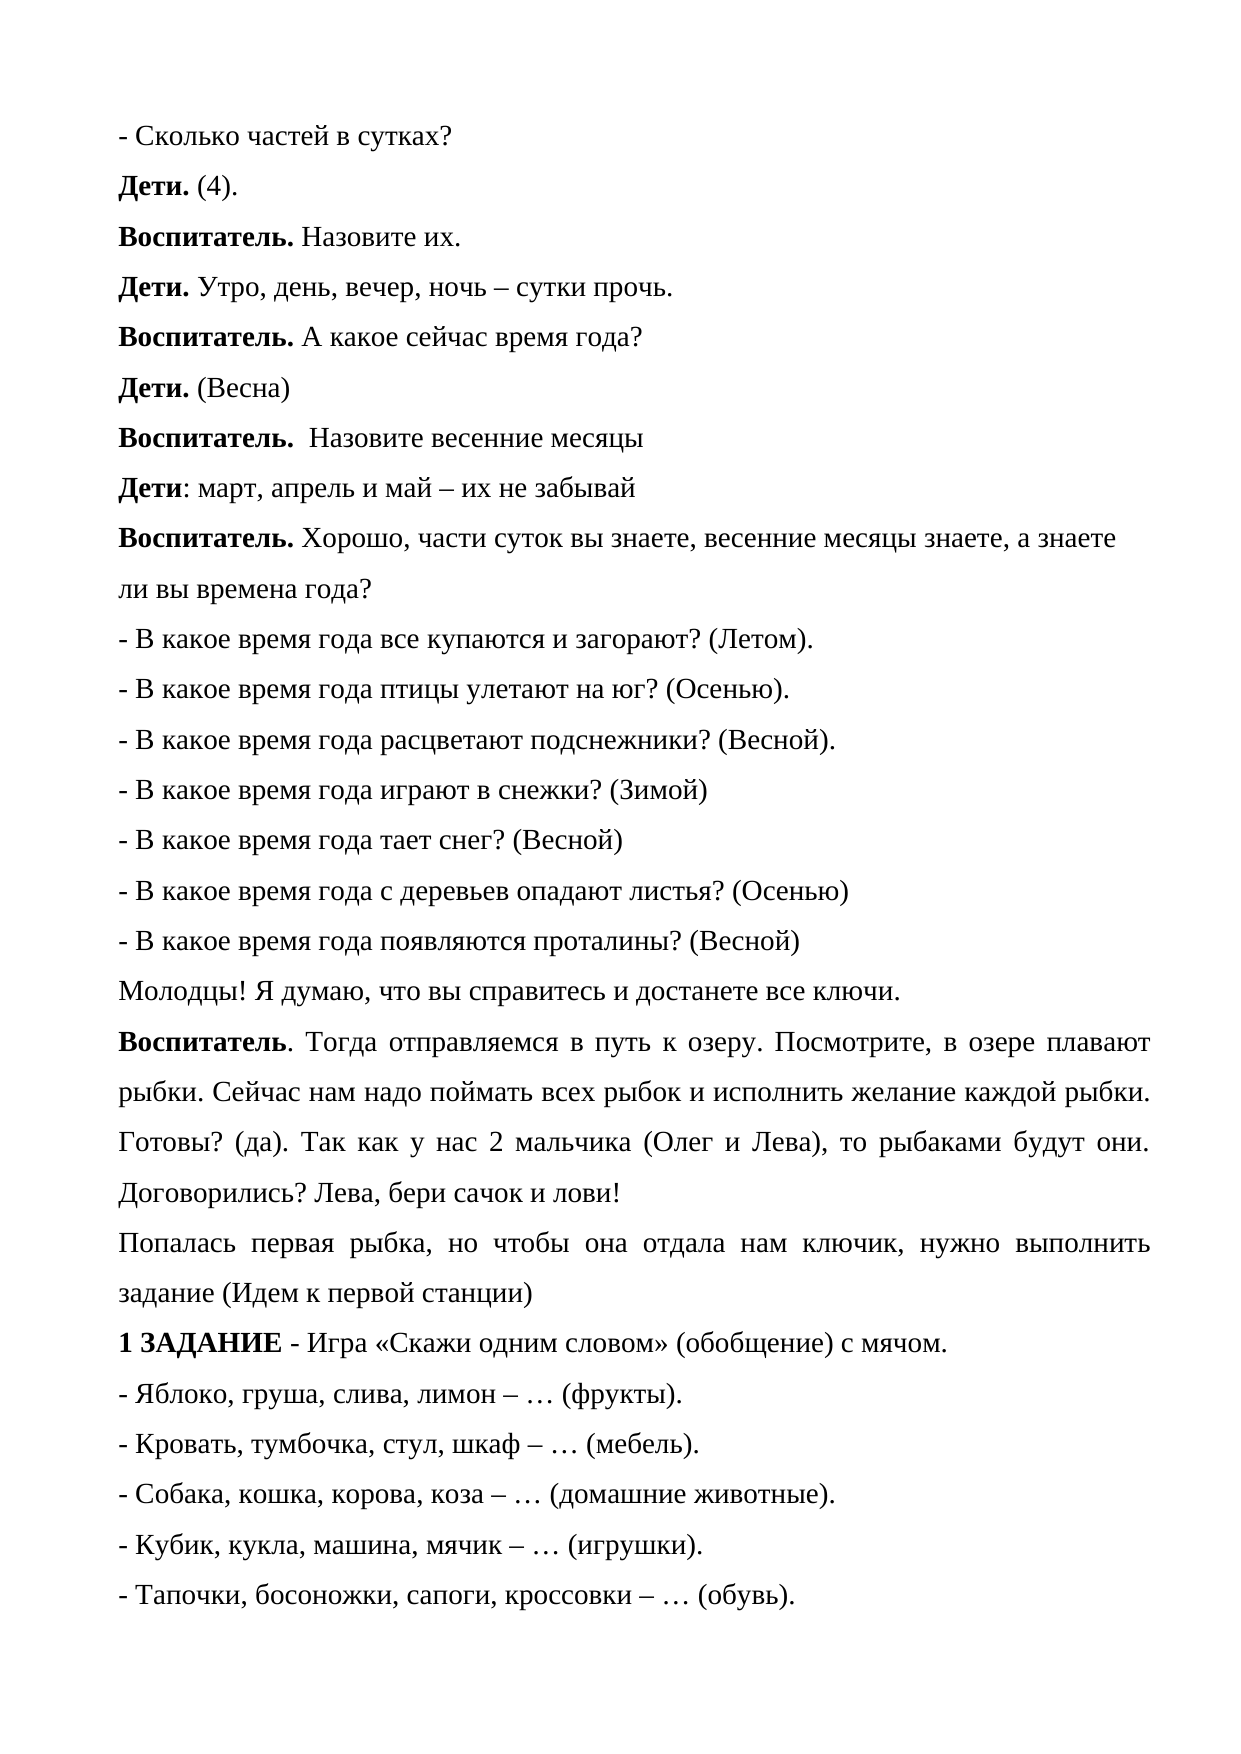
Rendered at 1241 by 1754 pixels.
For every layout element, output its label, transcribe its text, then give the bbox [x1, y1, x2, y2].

text 1 ЗАДАНИЕ - Игра «Скажи одним словом» (обобщение) с мячом. [118, 1326, 1152, 1359]
text - В какое время года все купаются и загорают? (Летом). [118, 621, 1152, 655]
text Попалась первая рыбка, но чтобы она отдала нам ключик, нужно выполнить задание (Идем к первой станции) [118, 1225, 1152, 1309]
text - Кровать, тумбочка, стул, шкаф – … (мебель). [118, 1426, 1152, 1460]
text - В какое время года птицы улетают на юг? (Осенью). [118, 672, 1152, 705]
text - В какое время года тает снег? (Весной) [118, 822, 1152, 856]
text Воспитатель. А какое сейчас время года? [118, 319, 1152, 353]
text Дети: март, апрель и май – их не забывай [118, 470, 1152, 504]
text - В какое время года играют в снежки? (Зимой) [118, 772, 1152, 806]
text - В какое время года расцветают подснежники? (Весной). [118, 722, 1152, 755]
text Воспитатель. Хорошо, части суток вы знаете, весенние месяцы знаете, а знаете ли вы времена года? [118, 521, 1152, 604]
text - Яблоко, груша, слива, лимон – … (фрукты). [118, 1376, 1152, 1409]
text - Сколько частей в сутках? [118, 118, 1152, 152]
text Дети. (Весна) [118, 370, 1152, 403]
text - Тапочки, босоножки, сапоги, кроссовки – … (обувь). [118, 1577, 1152, 1611]
text Дети. Утро, день, вечер, ночь – сутки прочь. [118, 269, 1152, 303]
text Воспитатель. Назовите их. [118, 219, 1152, 252]
text - Кубик, кукла, машина, мячик – … (игрушки). [118, 1527, 1152, 1560]
text - Собака, кошка, корова, коза – … (домашние животные). [118, 1477, 1152, 1510]
text Воспитатель. Тогда отправляемся в путь к озеру. Посмотрите, в озере плавают рыбки. Сейчас нам надо поймать всех рыбок и исполнить желание каждой рыбки. Готовы? (да). Так как у нас 2 мальчика (Олег и Лева), то рыбаками будут они. Договорились? Лева, бери сачок и лови! [118, 1024, 1152, 1208]
text Воспитатель. Назовите весенние месяцы [118, 420, 1152, 453]
text Дети. (4). [118, 168, 1152, 202]
text - В какое время года появляются проталины? (Весной) [118, 923, 1152, 957]
text Молодцы! Я думаю, что вы справитесь и достанете все ключи. [118, 973, 1152, 1007]
text - В какое время года с деревьев опадают листья? (Осенью) [118, 873, 1152, 906]
